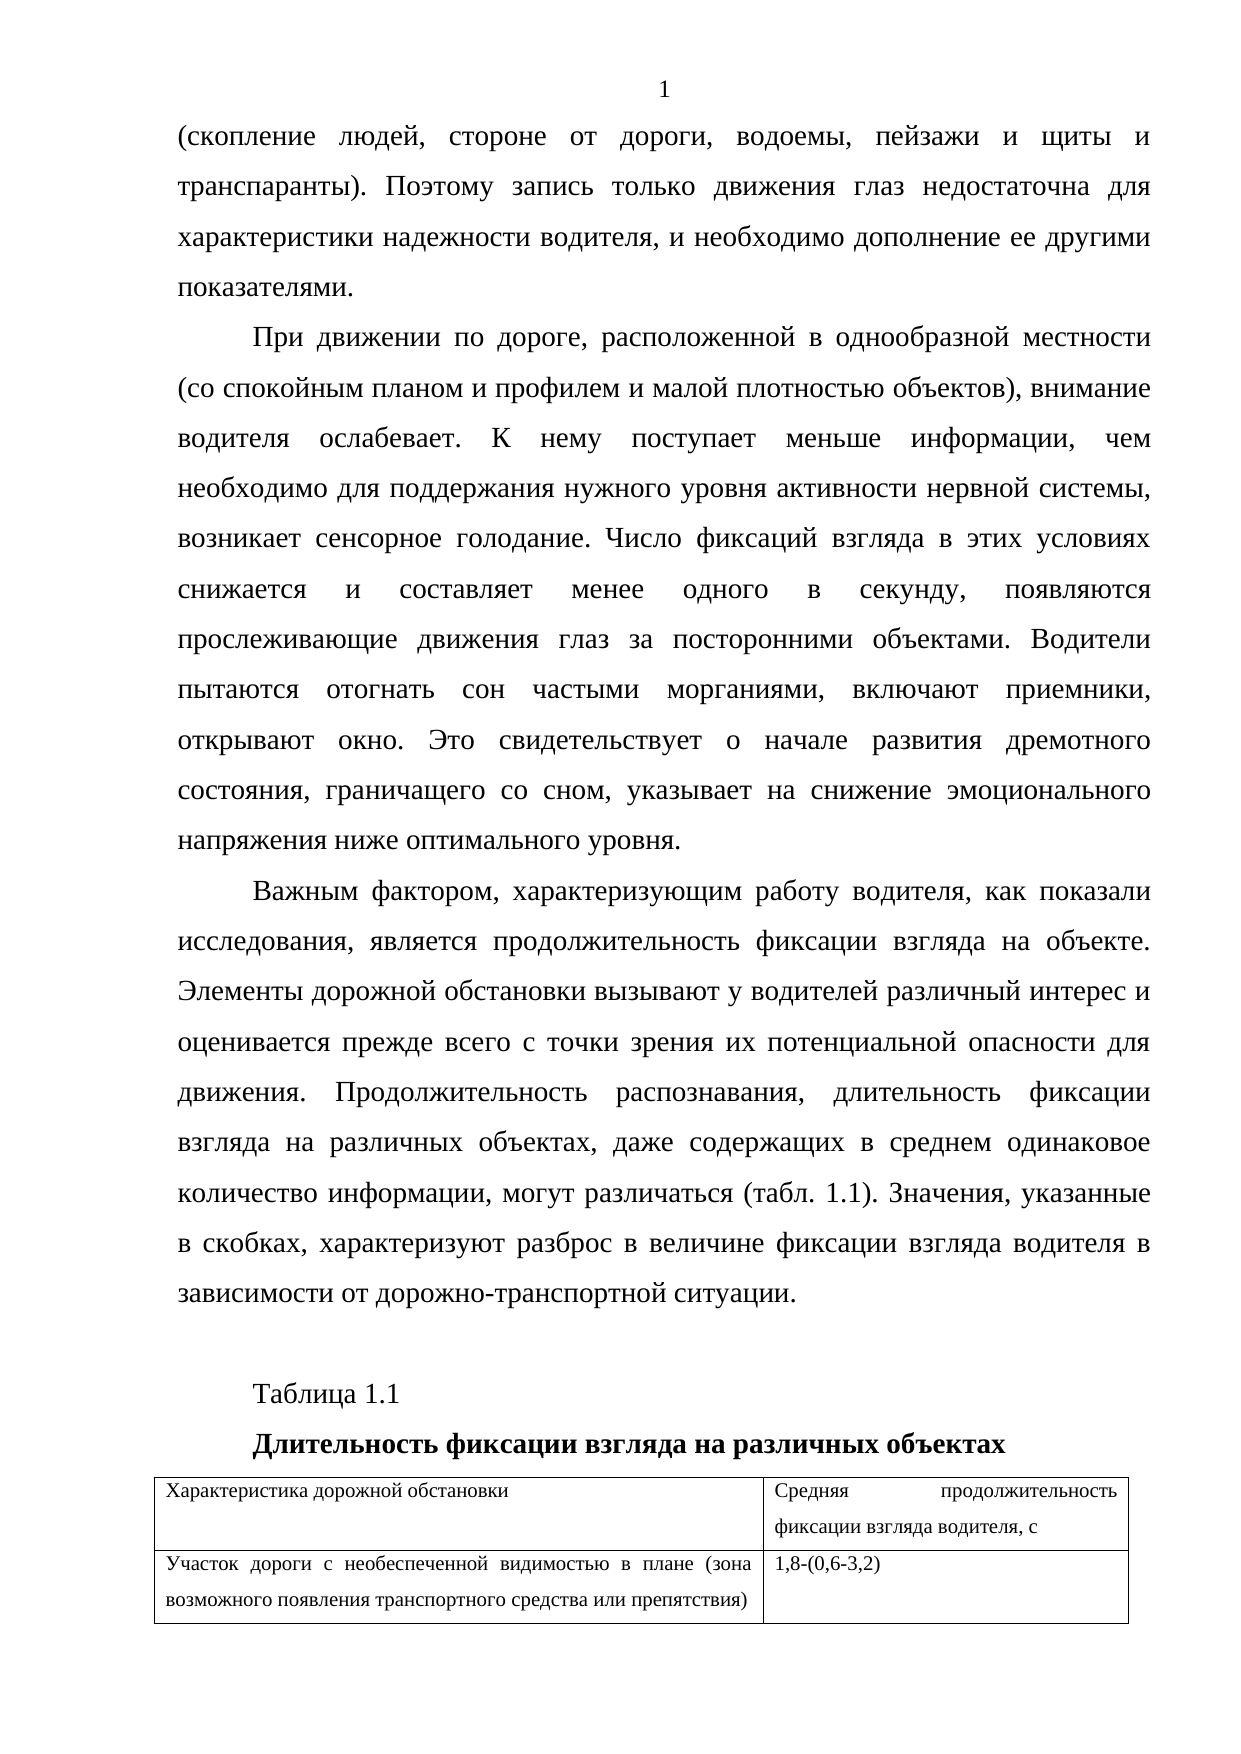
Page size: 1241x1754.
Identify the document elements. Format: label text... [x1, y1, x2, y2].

table_header Средняя продолжительность фиксации взгляда водителя, с [764, 1478, 1128, 1550]
text Длительность фиксации взгляда на различных объектах [177, 1426, 1152, 1460]
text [177, 118, 1152, 303]
text При движении по дороге, расположенной в однообразной местности (со спокойным планом и профилем и малой плотностью объектов), внимание водителя ослабевает. К нему поступает меньше информации, чем необходимо для поддержания нужного уровня активности нервной системы, возникает сенсорное голодание. Число фиксаций взгляда в этих условиях снижается и составляет менее одного в секунду, появляются прослеживающие движения глаз за посторонними объектами. Водители пытаются отогнать сон частыми морганиями, включают приемники, открывают окно. Это свидетельствует о начале развития дремотного состояния, граничащего со сном, указывает на снижение эмоционального напряжения ниже оптимального уровня. [177, 319, 1152, 856]
text Таблица 1.1 [177, 1376, 1152, 1409]
table_header Характеристика дорожной обстановки [155, 1478, 763, 1550]
table_cell Участок дороги с необеспеченной видимостью в плане (зона возможного появления транспортного средства или препятствия) [155, 1551, 763, 1623]
table_cell 1,8-(0,6-3,2) [764, 1551, 1128, 1623]
text Важным фактором, характеризующим работу водителя, как показали исследования, является продолжительность фиксации взгляда на объекте. Элементы дорожной обстановки вызывают у водителей различный интерес и оценивается прежде всего с точки зрения их потенциальной опасности для движения. Продолжительность распознавания, длительность фиксации взгляда на различных объектах, даже содержащих в среднем одинаковое количество информации, могут различаться (табл. 1.1). Значения, указанные в скобках, характеризуют разброс в величине фиксации взгляда водителя в зависимости от дорожно-транспортной ситуации. [177, 873, 1152, 1309]
